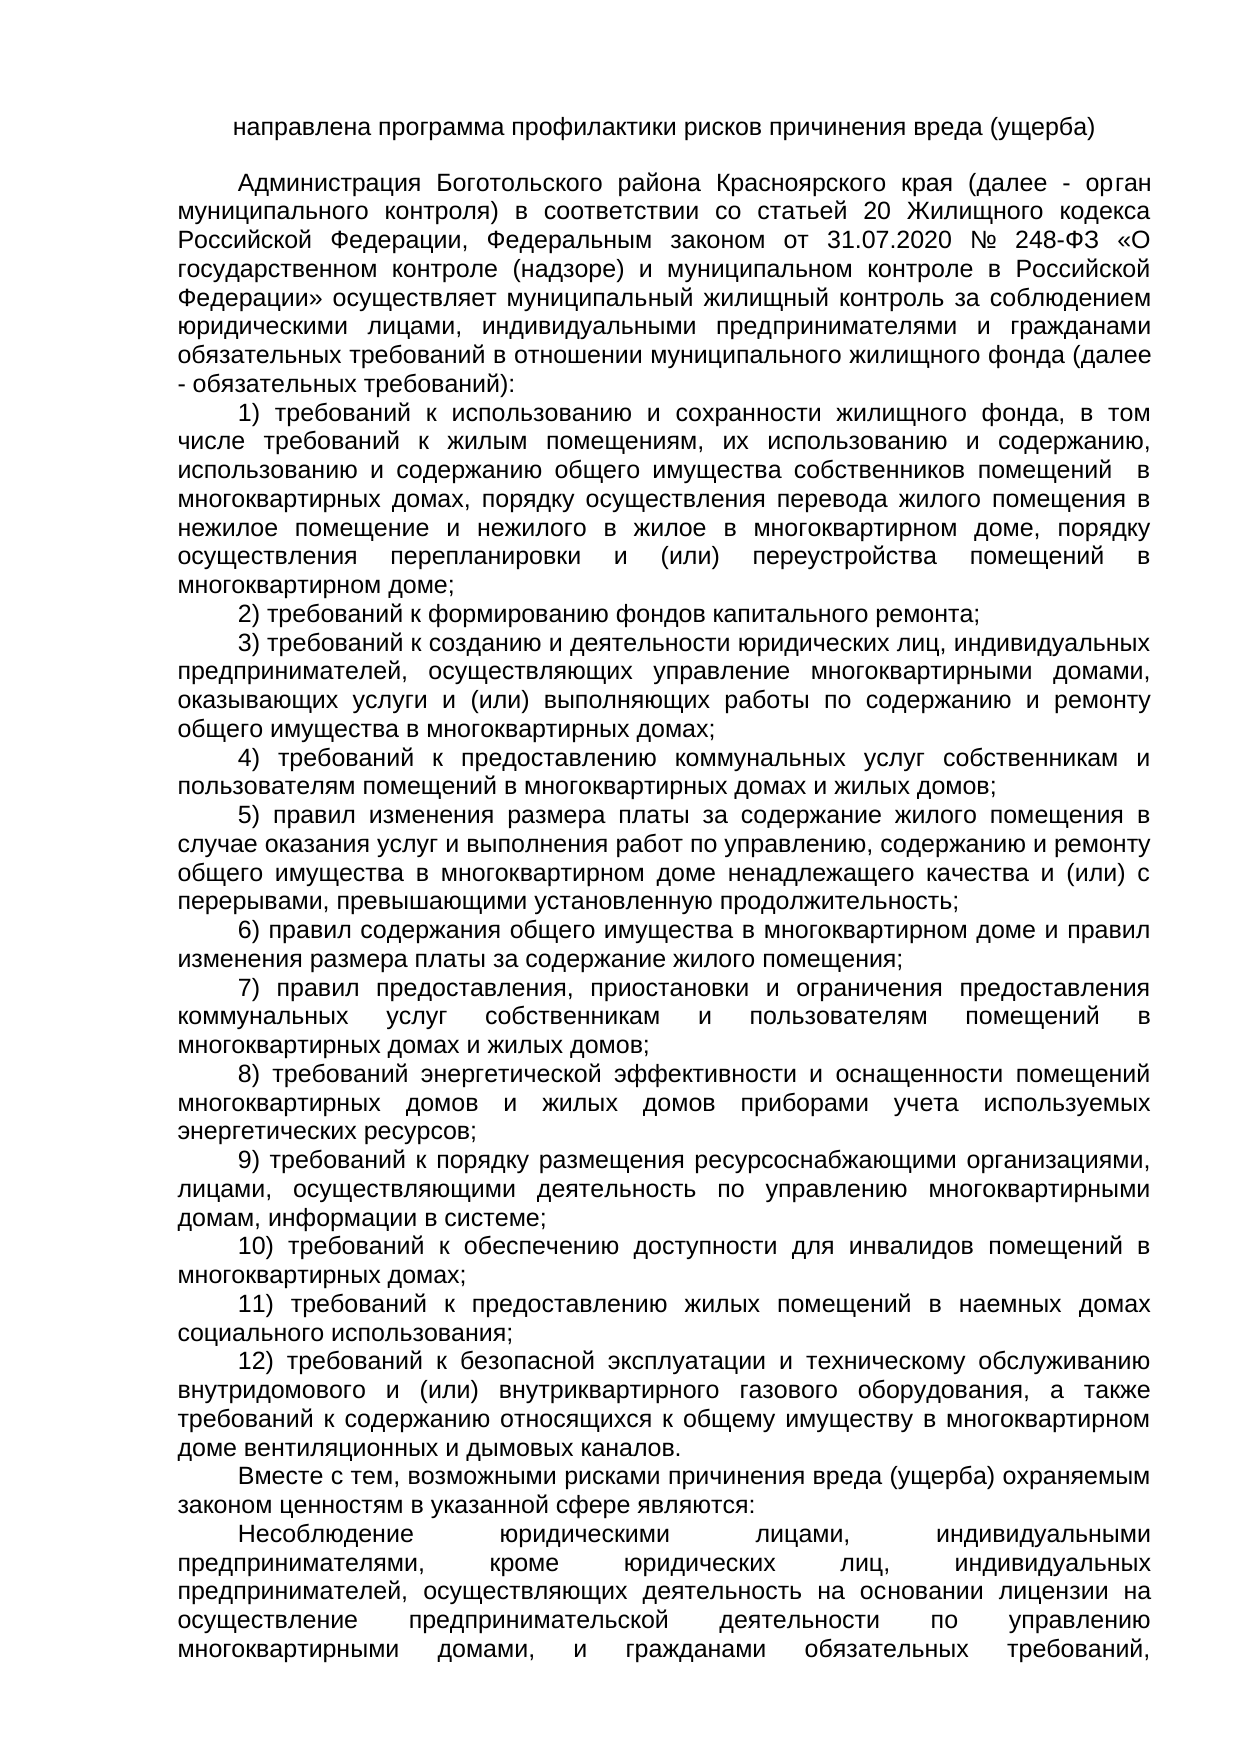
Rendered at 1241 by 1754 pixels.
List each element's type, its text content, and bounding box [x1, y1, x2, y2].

text 11) требований к предоставлению жилых помещений в наемных домах социального использования; [177, 1289, 1152, 1346]
text направлена программа профилактики рисков причинения вреда (ущерба) [177, 112, 1152, 140]
text 7) правил предоставления, приостановки и ограничения предоставления коммунальных услуг собственникам и пользователям помещений в многоквартирных домах и жилых домов; [177, 972, 1152, 1059]
text 1) требований к использованию и сохранности жилищного фонда, в том числе требований к жилым помещениям, их использованию и содержанию, использованию и содержанию общего имущества собственников помещений в многоквартирных домах, порядку осуществления перевода жилого помещения в нежилое помещение и нежилого в жилое в многоквартирном доме, порядку осуществления перепланировки и (или) переустройства помещений в многоквартирном доме; [177, 397, 1152, 599]
text 5) правил изменения размера платы за содержание жилого помещения в случае оказания услуг и выполнения работ по управлению, содержанию и ремонту общего имущества в многоквартирном доме ненадлежащего качества и (или) с перерывами, превышающими установленную продолжительность; [177, 800, 1152, 915]
text 10) требований к обеспечению доступности для инвалидов помещений в многоквартирных домах; [177, 1231, 1152, 1289]
text 2) требований к формированию фондов капитального ремонта; [177, 599, 1152, 627]
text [177, 1519, 1152, 1662]
text 9) требований к порядку размещения ресурсоснабжающими организациями, лицами, осуществляющими деятельность по управлению многоквартирными домам, информации в системе; [177, 1145, 1152, 1231]
text Вместе с тем, возможными рисками причинения вреда (ущерба) охраняемым законом ценностям в указанной сфере являются: [177, 1461, 1152, 1519]
text 3) требований к созданию и деятельности юридических лиц, индивидуальных предпринимателей, осуществляющих управление многоквартирными домами, оказывающих услуги и (или) выполняющих работы по содержанию и ремонту общего имущества в многоквартирных домах; [177, 627, 1152, 742]
text Администрация Боготольского района Красноярского края (далее - орган муниципального контроля) в соответствии со статьей 20 Жилищного кодекса Российской Федерации, Федеральным законом от 31.07.2020 № 248-ФЗ «О государственном контроле (надзоре) и муниципальном контроле в Российской Федерации» осуществляет муниципальный жилищный контроль за соблюдением юридическими лицами, индивидуальными предпринимателями и гражданами обязательных требований в отношении муниципального жилищного фонда (далее - обязательных требований): [177, 167, 1152, 397]
text 4) требований к предоставлению коммунальных услуг собственникам и пользователям помещений в многоквартирных домах и жилых домов; [177, 742, 1152, 800]
text 8) требований энергетической эффективности и оснащенности помещений многоквартирных домов и жилых домов приборами учета используемых энергетических ресурсов; [177, 1059, 1152, 1145]
text 12) требований к безопасной эксплуатации и техническому обслуживанию внутридомового и (или) внутриквартирного газового оборудования, а также требований к содержанию относящихся к общему имуществу в многоквартирном доме вентиляционных и дымовых каналов. [177, 1346, 1152, 1461]
text 6) правил содержания общего имущества в многоквартирном доме и правил изменения размера платы за содержание жилого помещения; [177, 915, 1152, 972]
